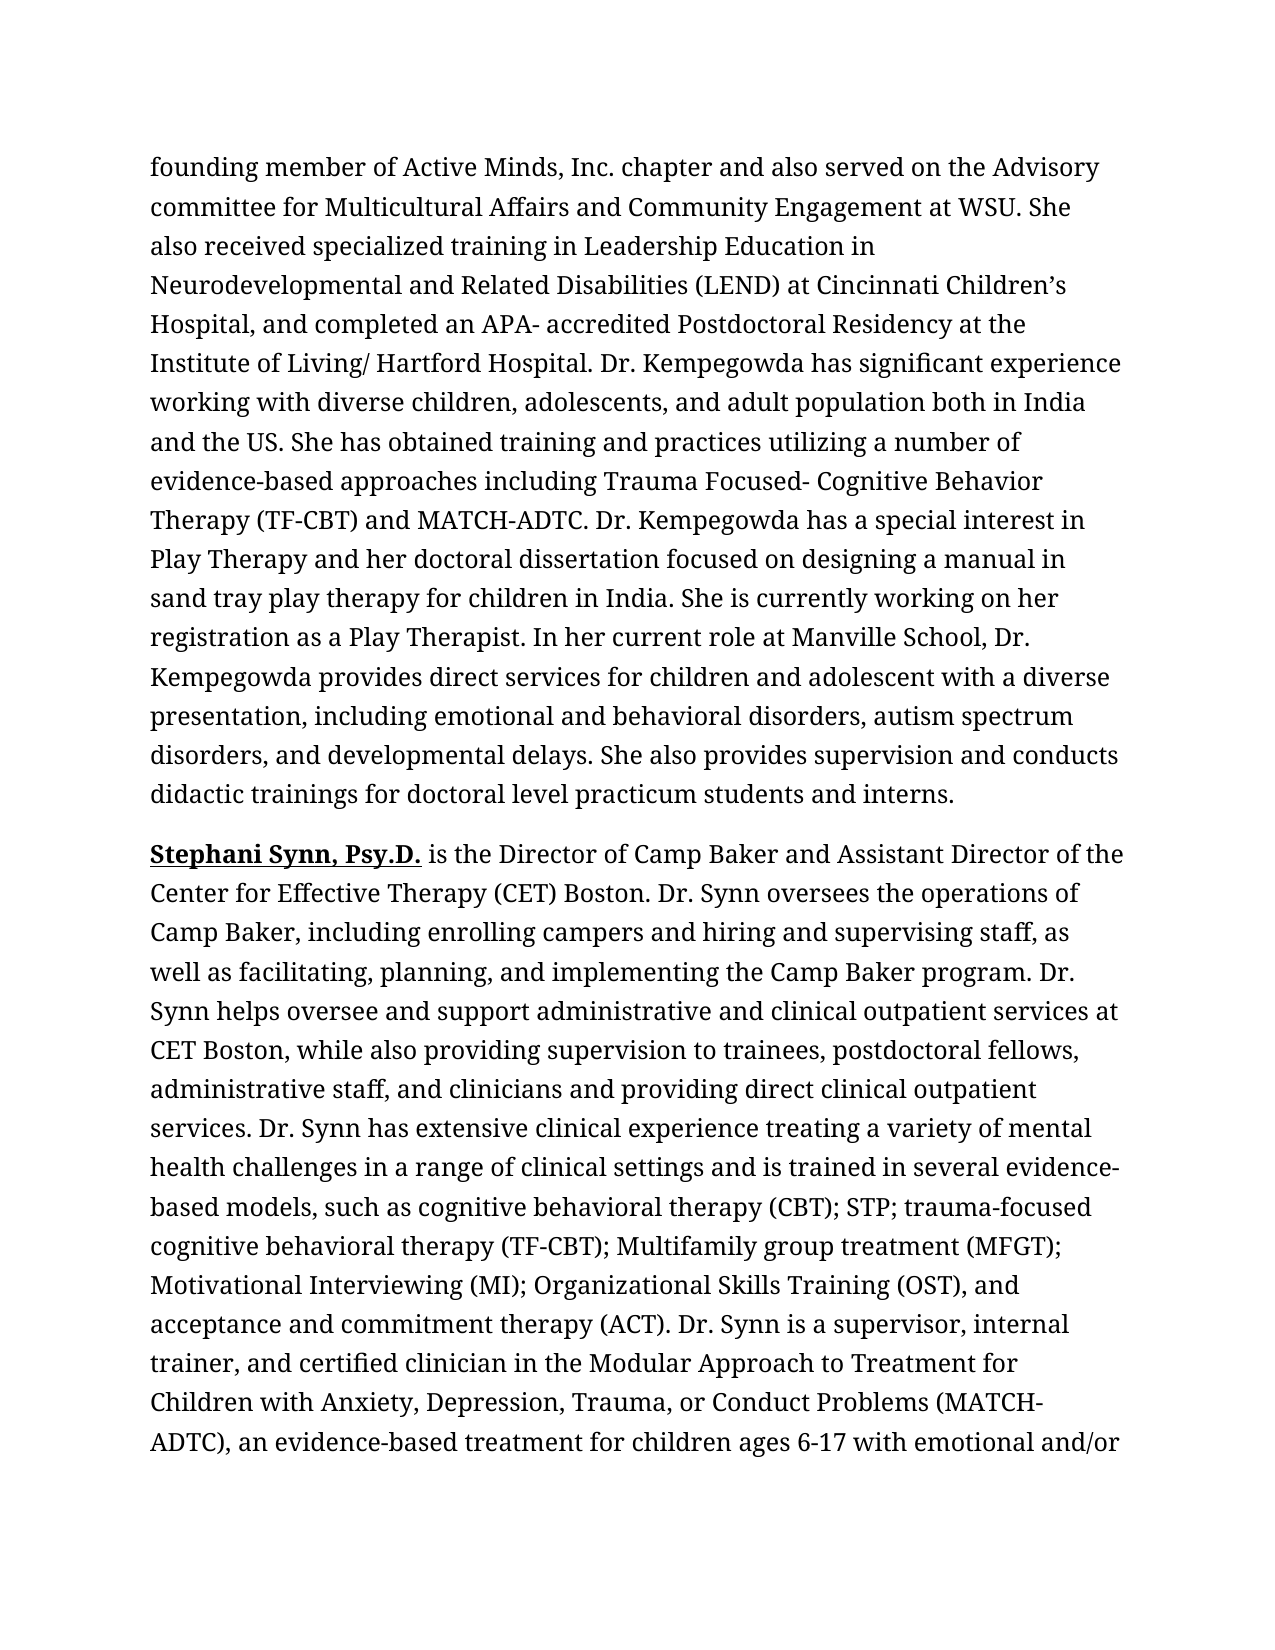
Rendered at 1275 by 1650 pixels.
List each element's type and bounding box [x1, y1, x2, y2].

text [150, 837, 1125, 1458]
text [150, 150, 1125, 811]
